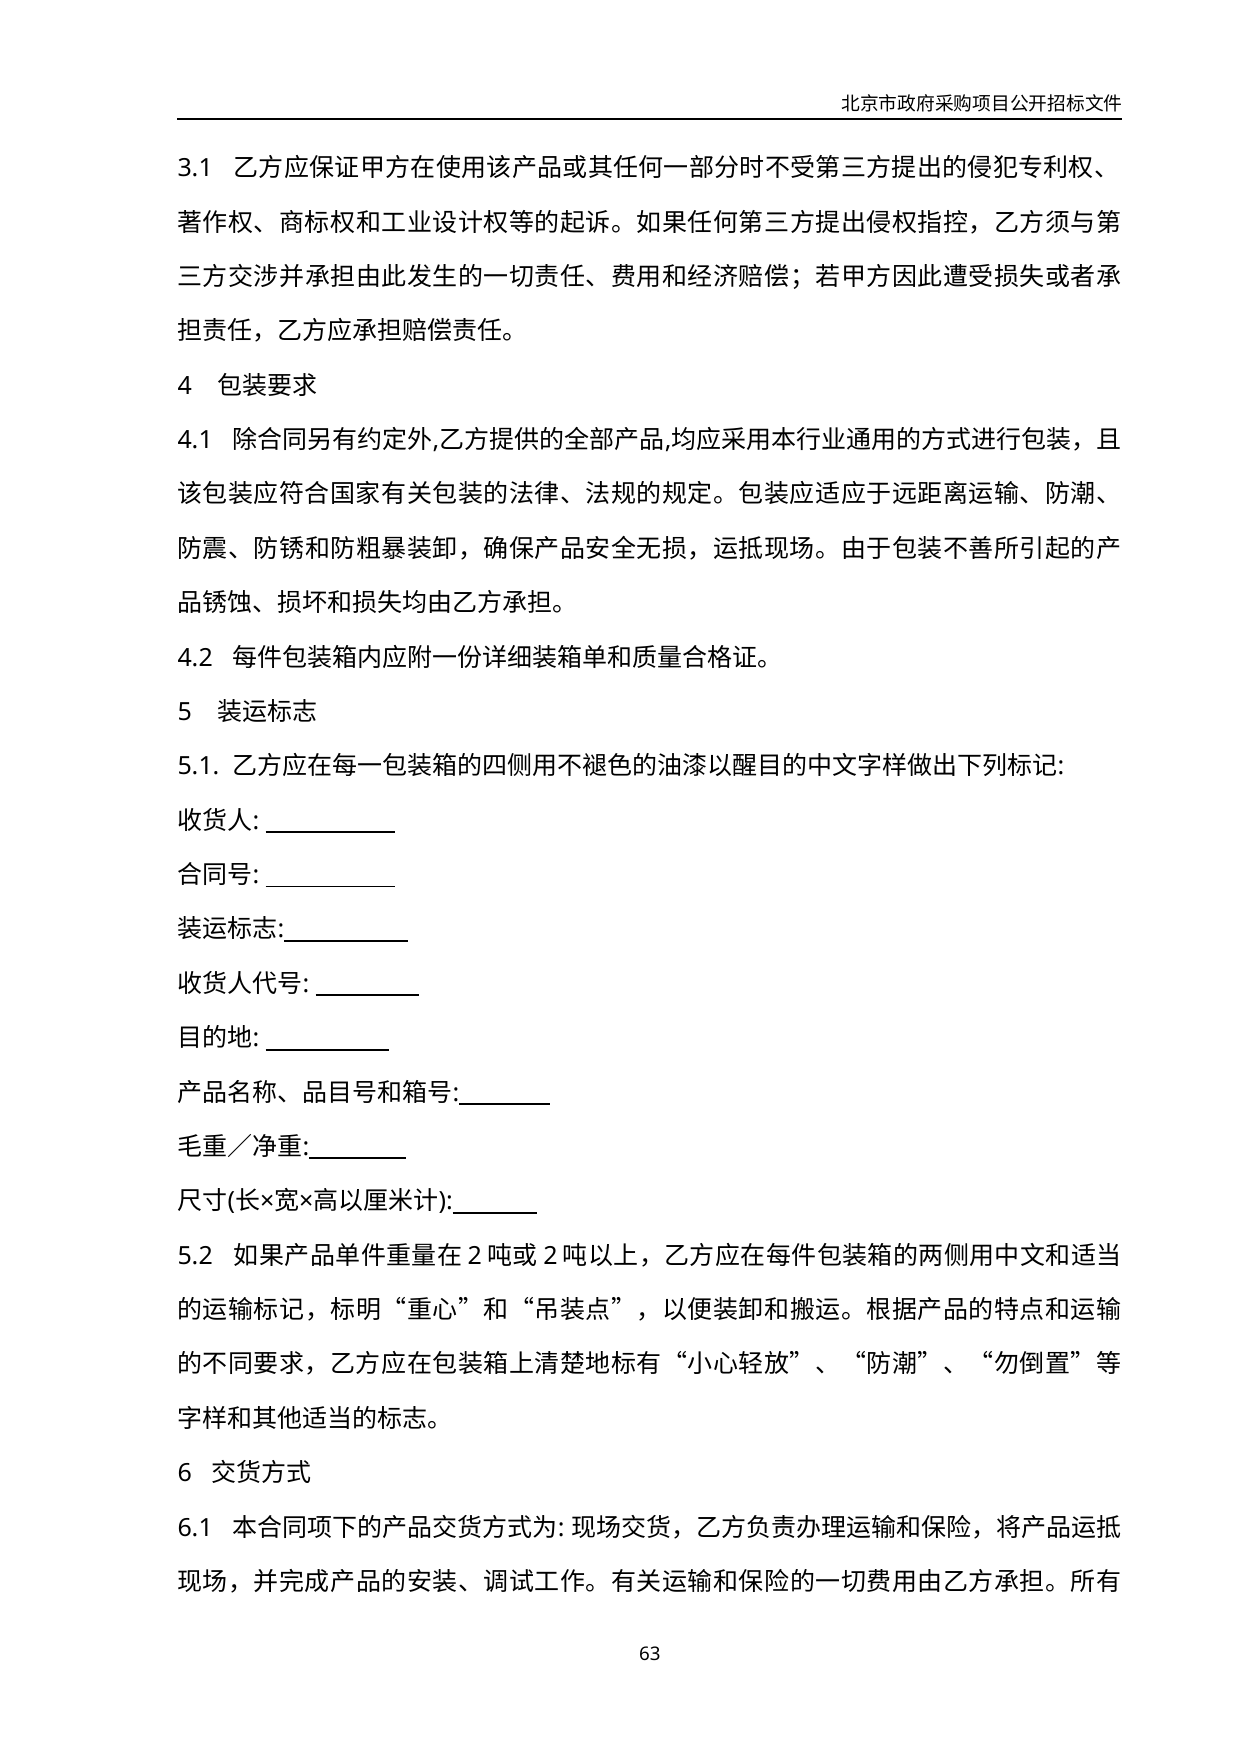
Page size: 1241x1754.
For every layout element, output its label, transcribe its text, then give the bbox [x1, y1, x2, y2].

text 装运标志: [177, 909, 1122, 945]
text 毛重／净重: [177, 1126, 1122, 1163]
text 收货人代号: [177, 963, 1122, 999]
text 尺寸(长×宽×高以厘米计): [177, 1181, 1122, 1217]
text 6 交货方式 [177, 1453, 1122, 1489]
text 4 包装要求 [177, 365, 1122, 401]
text 5 装运标志 [177, 691, 1122, 728]
text 5.2 如果产品单件重量在2吨或2吨以上，乙方应在每件包装箱的两侧用中文和适当的运输标记，标明“重心”和“吊装点”，以便装卸和搬运。根据产品的特点和运输的不同要求，乙方应在包装箱上清楚地标有“小心轻放”、“防潮”、“勿倒置”等字样和其他适当的标志。 [177, 1235, 1122, 1434]
text 4.1 除合同另有约定外,乙方提供的全部产品,均应采用本行业通用的方式进行包装，且该包装应符合国家有关包装的法律、法规的规定。包装应适应于远距离运输、防潮、防震、防锈和防粗暴装卸，确保产品安全无损，运抵现场。由于包装不善所引起的产品锈蚀、损坏和损失均由乙方承担。 [177, 419, 1122, 619]
text 产品名称、品目号和箱号: [177, 1072, 1122, 1108]
text 合同号: [177, 854, 1122, 891]
text 收货人: [177, 800, 1122, 836]
text 4.2 每件包装箱内应附一份详细装箱单和质量合格证。 [177, 637, 1122, 673]
text 5.1. 乙方应在每一包装箱的四侧用不褪色的油漆以醒目的中文字样做出下列标记: [177, 746, 1122, 782]
text 3.1 乙方应保证甲方在使用该产品或其任何一部分时不受第三方提出的侵犯专利权、著作权、商标权和工业设计权等的起诉。如果任何第三方提出侵权指控，乙方须与第三方交涉并承担由此发生的一切责任、费用和经济赔偿；若甲方因此遭受损失或者承担责任，乙方应承担赔偿责任。 [177, 148, 1122, 347]
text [177, 1507, 1122, 1598]
text 目的地: [177, 1018, 1122, 1054]
